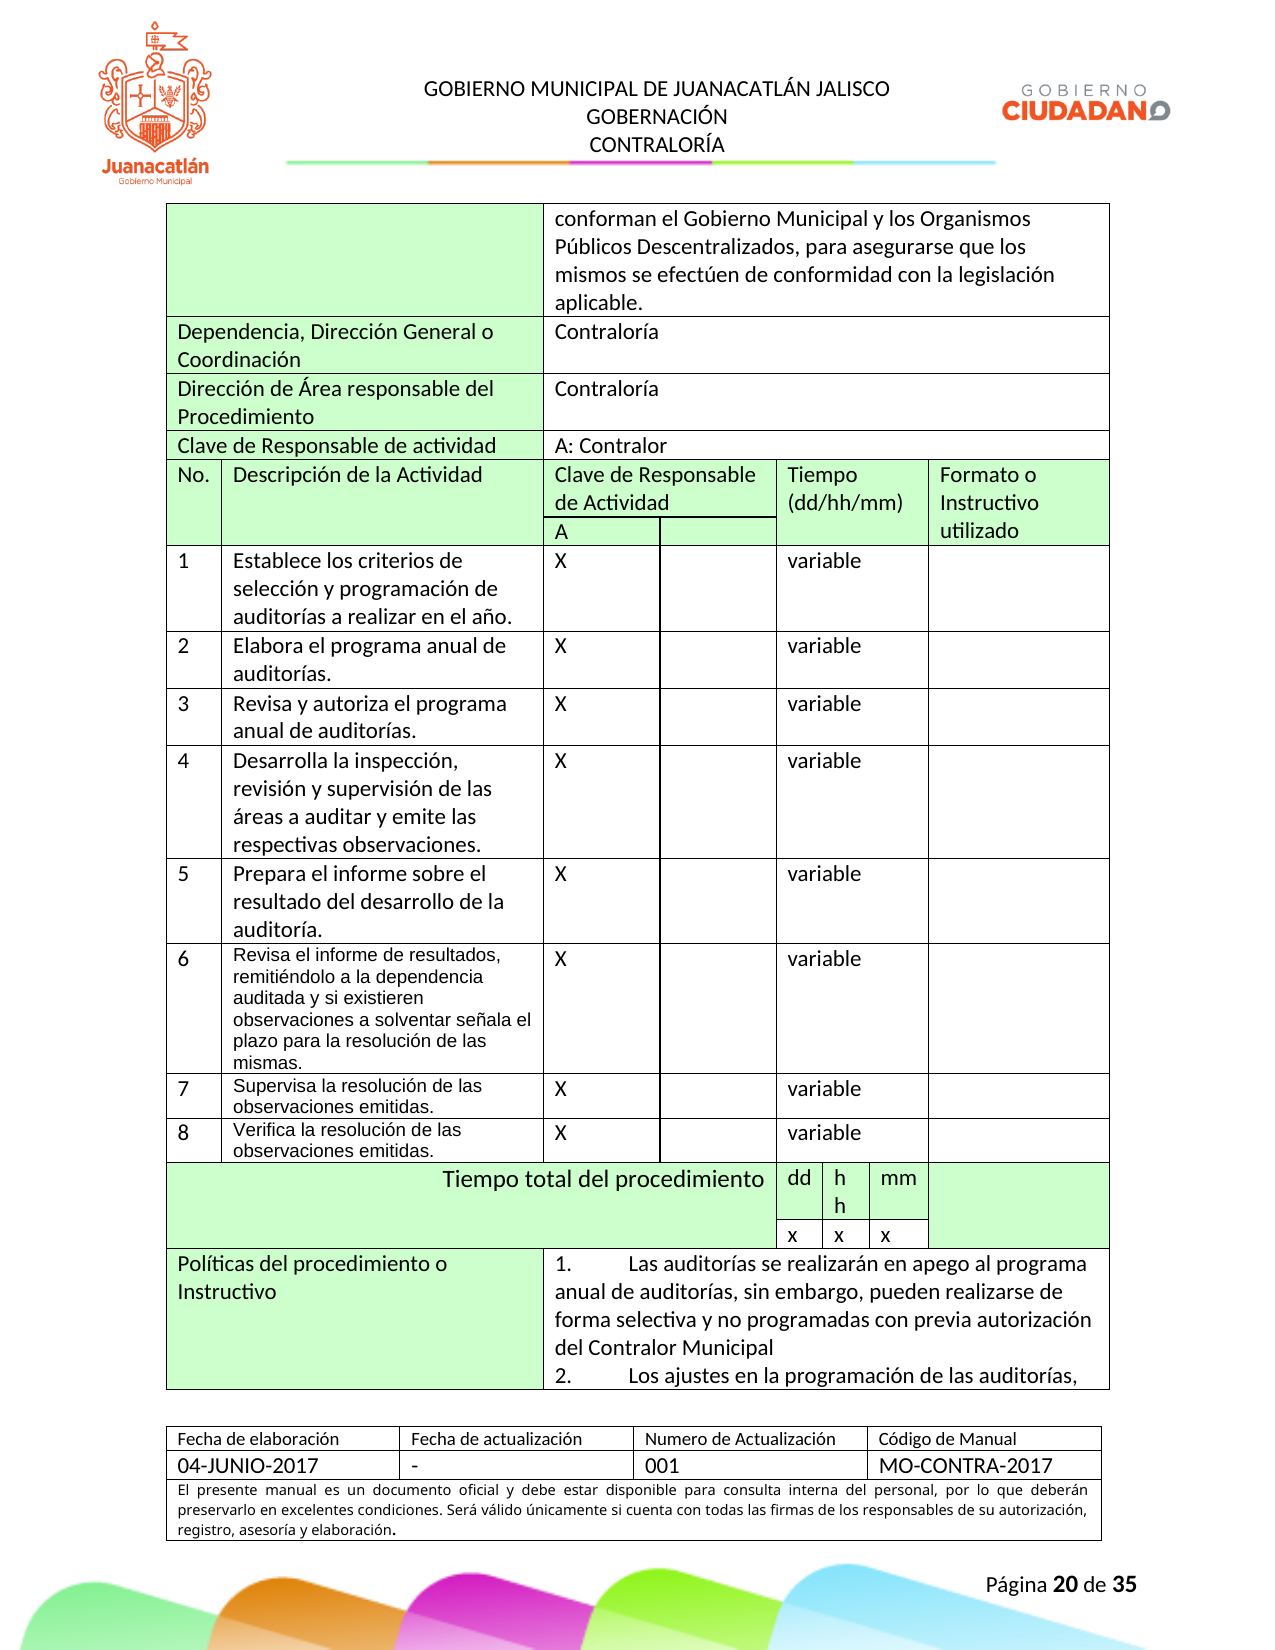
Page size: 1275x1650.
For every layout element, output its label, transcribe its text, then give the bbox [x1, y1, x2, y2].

table_cell Clave de Responsable de Actividad [544, 460, 776, 516]
table_cell [661, 1074, 776, 1117]
table_cell Establece los criterios de selección y programación de auditorías a realizar en el año. [222, 546, 543, 631]
table_cell Descripción de la Actividad [222, 460, 543, 545]
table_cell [167, 204, 543, 316]
table_cell No. [167, 460, 221, 545]
table_cell Dirección de Área responsable del Procedimiento [167, 374, 543, 430]
table_cell Elabora el programa anual de auditorías. [222, 632, 543, 688]
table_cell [544, 1249, 1109, 1389]
table_cell Formato o Instructivo utilizado [929, 460, 1109, 545]
table_cell x [870, 1220, 928, 1248]
table_cell Revisa el informe de resultados, remitiéndolo a la dependencia auditada y si existieren observaciones a solventar señala el plazo para la resolución de las mismas. [222, 944, 543, 1073]
table_cell 5 [167, 859, 221, 943]
table_cell 7 [167, 1074, 221, 1117]
table_cell variable [777, 859, 928, 943]
table_cell variable [777, 1074, 928, 1117]
table_cell X [544, 746, 659, 858]
table_cell [929, 689, 1109, 745]
table_cell [929, 1119, 1109, 1162]
table_cell 2 [167, 632, 221, 688]
table_cell Clave de Responsable de actividad [167, 431, 543, 459]
table_cell X [544, 944, 659, 1073]
table_cell Supervisa la resolución de las observaciones emitidas. [222, 1074, 543, 1117]
table_cell X [544, 546, 659, 631]
table_cell dd [777, 1163, 822, 1219]
table_cell variable [777, 944, 928, 1073]
table_cell x [823, 1220, 869, 1248]
table_cell 8 [167, 1119, 221, 1162]
table_cell Tiempo (dd/hh/mm) [777, 460, 928, 545]
table_cell [929, 632, 1109, 688]
table_cell hh [823, 1163, 869, 1219]
table_cell Revisa y autoriza el programa anual de auditorías. [222, 689, 543, 745]
table_cell Dependencia, Dirección General o Coordinación [167, 317, 543, 373]
table_cell X [544, 1119, 659, 1162]
table_cell [661, 944, 776, 1073]
table_cell variable [777, 689, 928, 745]
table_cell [167, 1249, 543, 1389]
table_cell variable [777, 1119, 928, 1162]
table_cell [929, 1074, 1109, 1117]
table_cell variable [777, 746, 928, 858]
table_cell Contraloría [544, 317, 1109, 373]
table_cell Prepara el informe sobre el resultado del desarrollo de la auditoría. [222, 859, 543, 943]
table_cell A: Contralor [544, 431, 1109, 459]
table_cell 3 [167, 689, 221, 745]
table_cell mm [870, 1163, 928, 1219]
table_cell X [544, 632, 659, 688]
table_cell [929, 746, 1109, 858]
table_cell variable [777, 632, 928, 688]
table_cell x [777, 1220, 822, 1248]
table_cell [661, 518, 776, 545]
table_cell [929, 546, 1109, 631]
table_cell [661, 632, 776, 688]
table_cell [661, 689, 776, 745]
table_cell [929, 944, 1109, 1073]
table_cell X [544, 689, 659, 745]
table_cell Desarrolla la inspección, revisión y supervisión de las áreas a auditar y emite las respectivas observaciones. [222, 746, 543, 858]
table_cell Tiempo total del procedimiento [167, 1163, 776, 1248]
table_cell [929, 1163, 1109, 1248]
table_cell Contraloría [544, 374, 1109, 430]
table_cell 1 [167, 546, 221, 631]
table_cell variable [777, 546, 928, 631]
table_cell X [544, 1074, 659, 1117]
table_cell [544, 204, 1109, 316]
table_cell [661, 1119, 776, 1162]
table_cell [661, 859, 776, 943]
table_cell 6 [167, 944, 221, 1073]
table_cell Verifica la resolución de las observaciones emitidas. [222, 1119, 543, 1162]
table_cell [929, 859, 1109, 943]
table_cell [661, 746, 776, 858]
table_cell 4 [167, 746, 221, 858]
table_cell X [544, 859, 659, 943]
table_cell [661, 546, 776, 631]
picture [0, 0, 1275, 1650]
table_cell A [544, 518, 659, 545]
